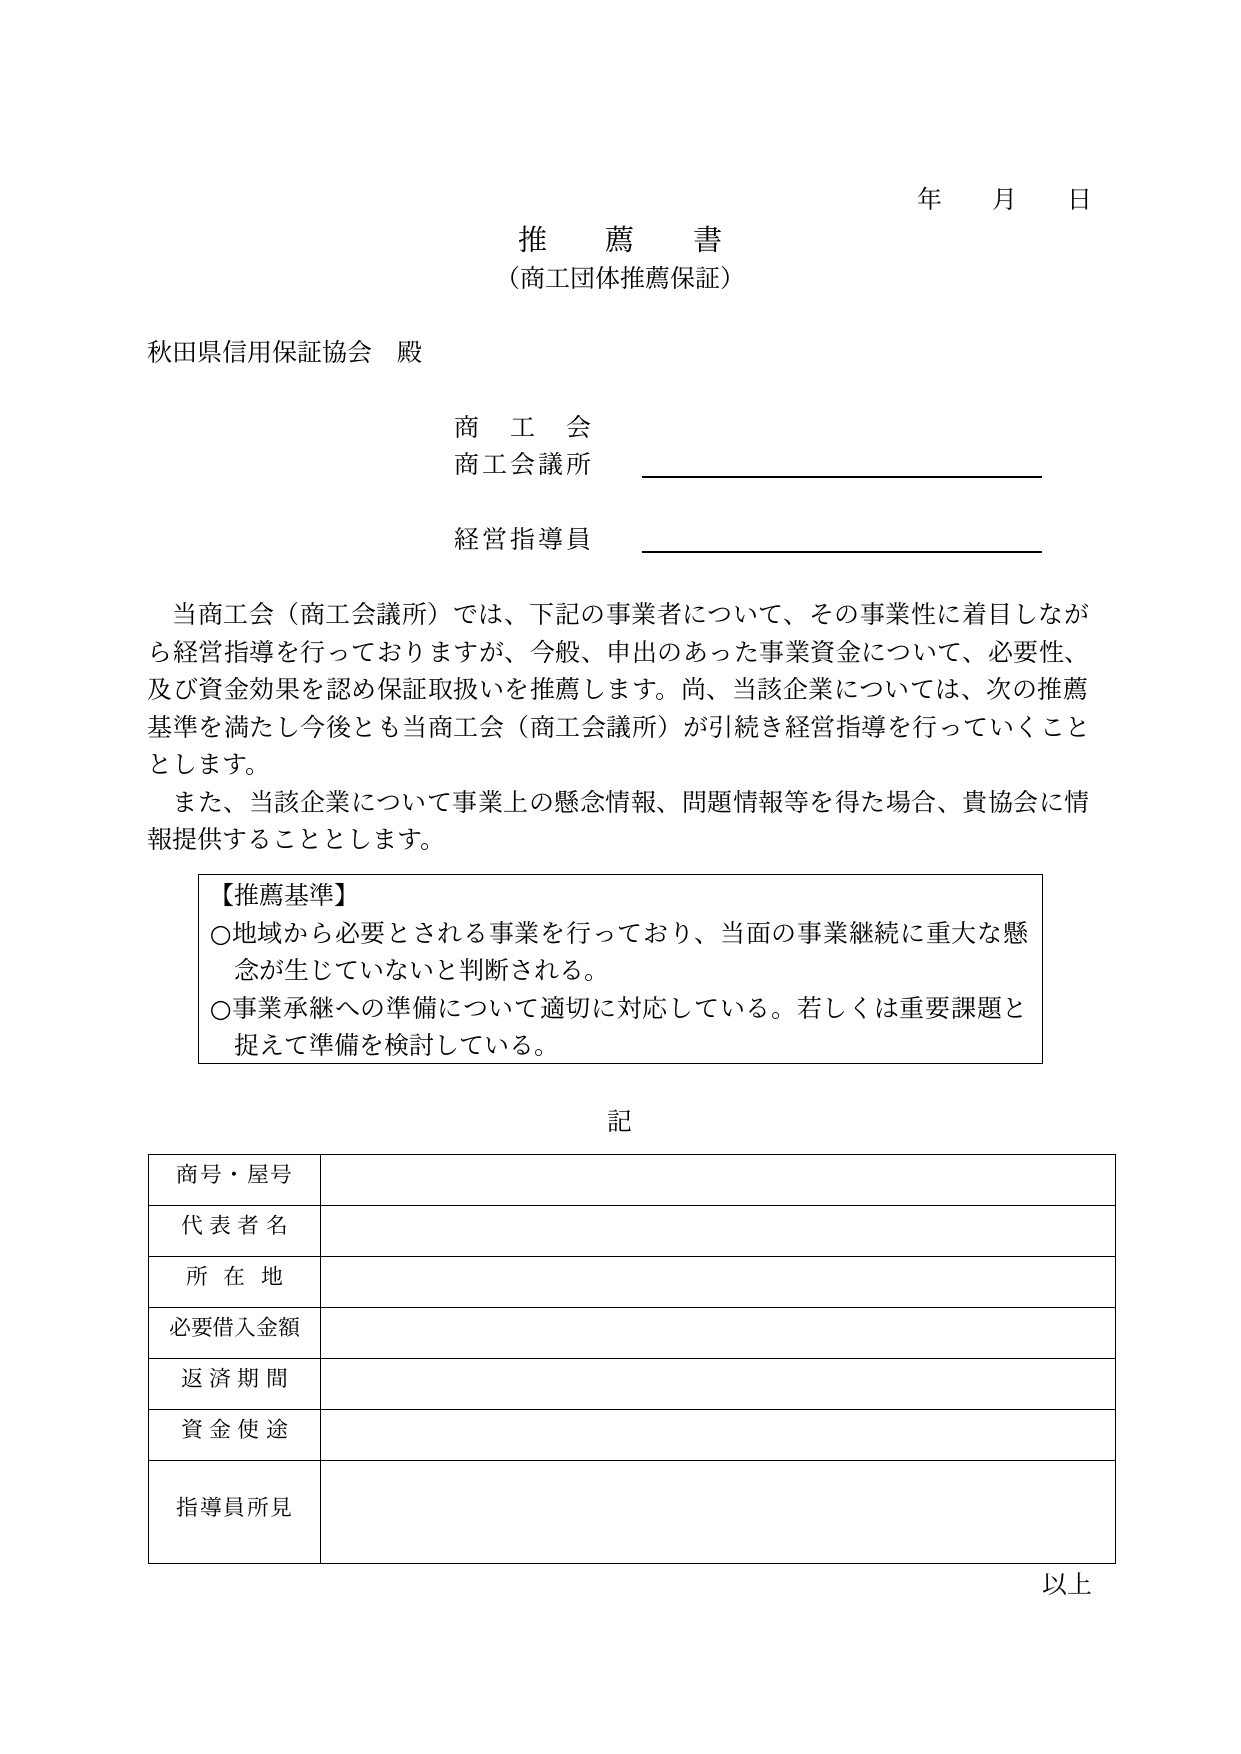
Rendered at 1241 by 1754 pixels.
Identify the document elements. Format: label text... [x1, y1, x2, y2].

table_cell [321, 1359, 1115, 1409]
table_cell 所在地 [149, 1257, 320, 1307]
table_cell [321, 1308, 1115, 1358]
text 推 薦 書 [148, 217, 1092, 258]
table_cell 指導員所見 [149, 1461, 320, 1563]
table_header 【推薦基準】 ○地域から必要とされる事業を行っており、当面の事業継続に重大な懸念が生じていないと判断される。 ○事業承継への準備について適切に対応している。若しくは重要課題と捉えて準備を検討している。 [199, 875, 1042, 1062]
table_cell 必要借入金額 [149, 1308, 320, 1358]
text 経営指導員 [454, 519, 1092, 557]
table_cell [321, 1206, 1115, 1256]
text 年 月 日 [148, 179, 1092, 217]
table_cell 資金使途 [149, 1410, 320, 1460]
text （商工団体推薦保証） [148, 258, 1092, 294]
text 秋田県信用保証協会 殿 [148, 332, 1092, 369]
table_cell [321, 1257, 1115, 1307]
table_cell 返済期間 [149, 1359, 320, 1409]
table_header 商号・屋号 [149, 1155, 320, 1204]
table_cell [321, 1461, 1115, 1563]
text 商工会議所 [454, 444, 1092, 482]
table_cell 代表者名 [149, 1206, 320, 1256]
text 以上 [148, 1564, 1092, 1602]
table_cell [321, 1410, 1115, 1460]
text また、当該企業について事業上の懸念情報、問題情報等を得た場合、貴協会に情報提供することとします。 [148, 782, 1092, 857]
table_header [321, 1155, 1115, 1204]
subtitle 記 [148, 1101, 1092, 1138]
text 当商工会（商工会議所）では、下記の事業者について、その事業性に着目しながら経営指導を行っておりますが、今般、申出のあった事業資金について、必要性、及び資金効果を認め保証取扱いを推薦します。尚、当該企業については、次の推薦基準を満たし今後とも当商工会（商工会議所）が引続き経営指導を行っていくこととします。 [148, 594, 1092, 782]
text 商 工 会 [454, 407, 1092, 444]
